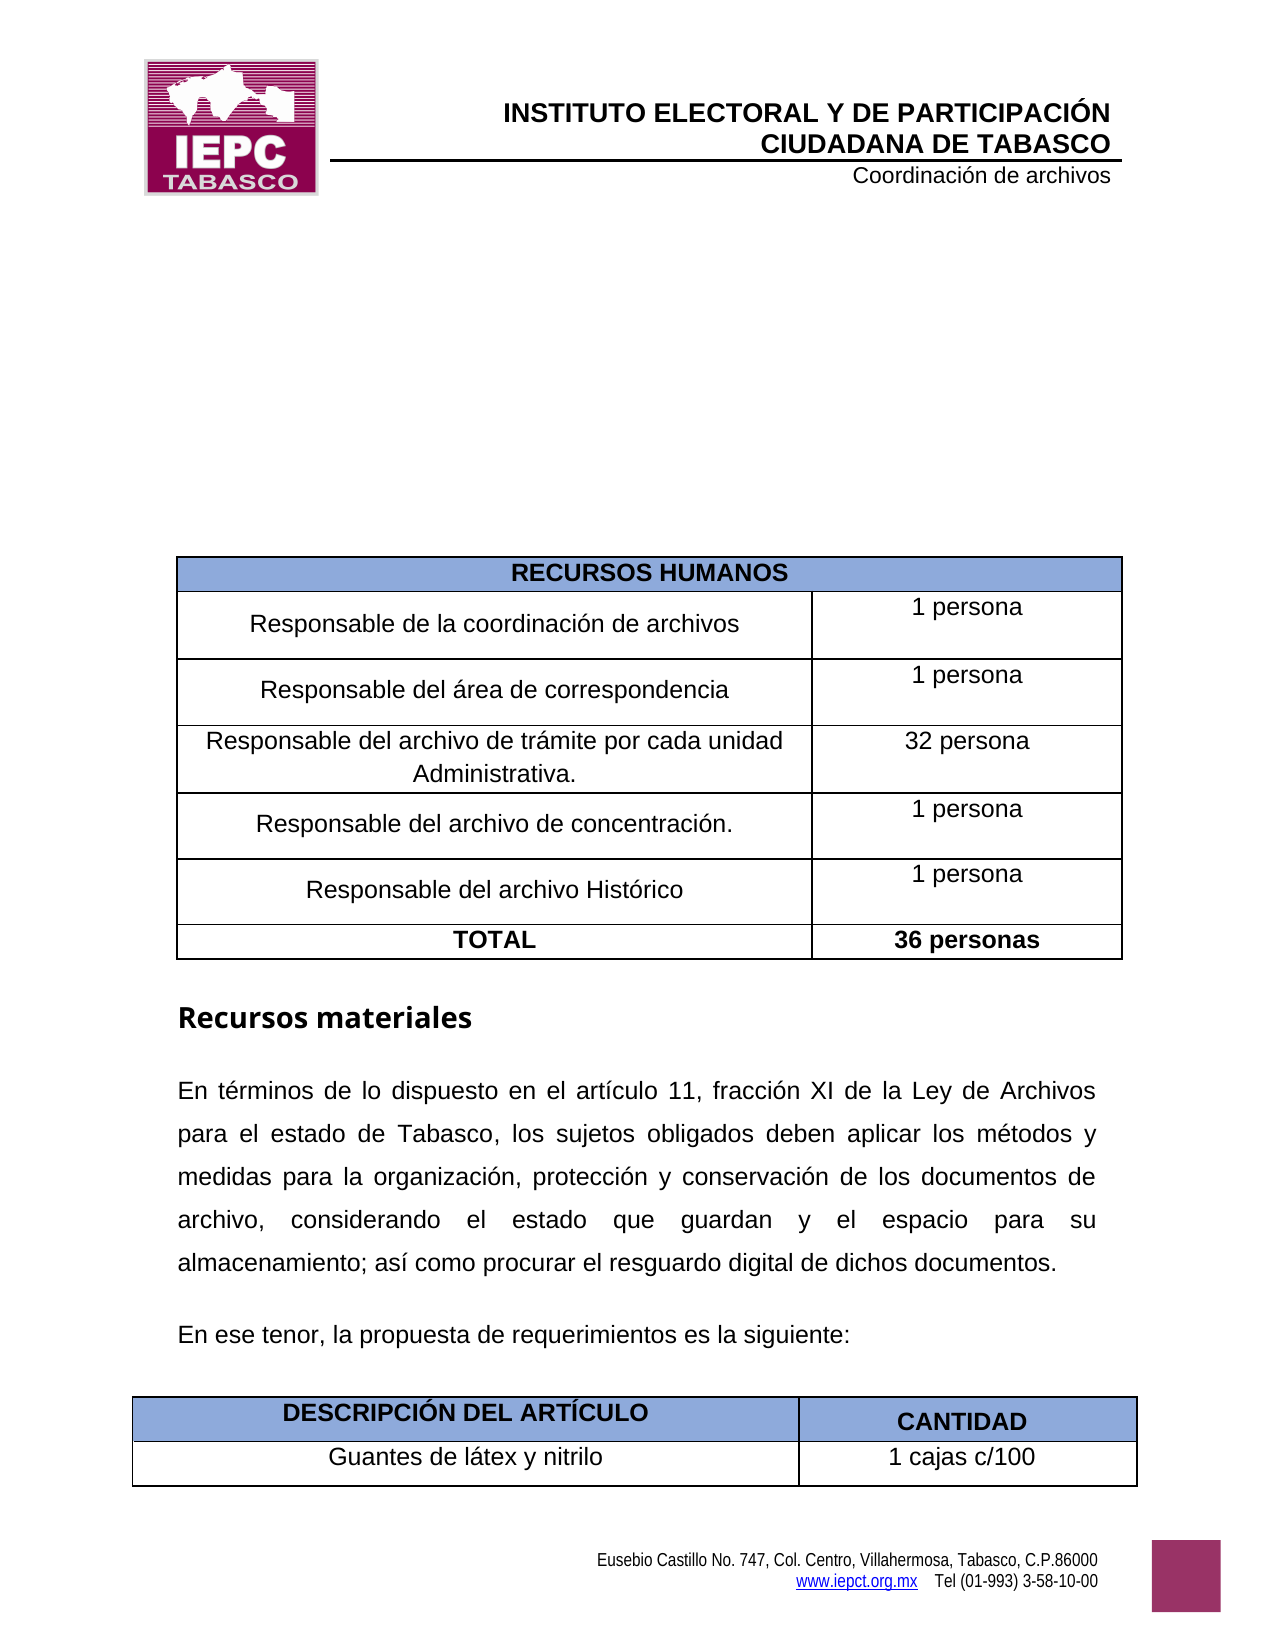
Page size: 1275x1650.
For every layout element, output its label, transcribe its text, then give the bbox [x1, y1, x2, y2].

table_header CANTIDAD [800, 1398, 1136, 1441]
subtitle Recursos materiales [177, 997, 1098, 1037]
text En términos de lo dispuesto en el artículo 11, fracción XI de la Ley de Archivos para el estado de Tabasco, los sujetos obligados deben aplicar los métodos y medidas para la organización, protección y conservación de los documentos de archivo, considerando el estado que guardan y el espacio para su almacenamiento; así como procurar el resguardo digital de dichos documentos. [177, 1076, 1098, 1277]
table_cell 1 persona [813, 860, 1121, 924]
table_header DESCRIPCIÓN DEL ARTÍCULO [133, 1398, 798, 1441]
table_cell 1 persona [813, 660, 1121, 724]
text En ese tenor, la propuesta de requerimientos es la siguiente: [177, 1320, 1098, 1349]
table_cell Responsable del área de correspondencia [178, 660, 811, 724]
table_cell 1 persona [813, 794, 1121, 858]
table_cell 32 persona [813, 726, 1121, 792]
table_header RECURSOS HUMANOS [178, 558, 1121, 591]
table_cell Responsable de la coordinación de archivos [178, 592, 811, 658]
picture [144, 59, 319, 196]
table_cell 1 persona [813, 592, 1121, 658]
table_cell Guantes de látex y nitrilo [133, 1442, 798, 1485]
table_cell Responsable del archivo de trámite por cada unidad Administrativa. [178, 726, 811, 792]
table_cell 1 cajas c/100 [800, 1442, 1136, 1485]
table_cell TOTAL [178, 925, 811, 958]
table_cell Responsable del archivo de concentración. [178, 794, 811, 858]
table_cell 36 personas [813, 925, 1121, 958]
table_cell Responsable del archivo Histórico [178, 860, 811, 924]
